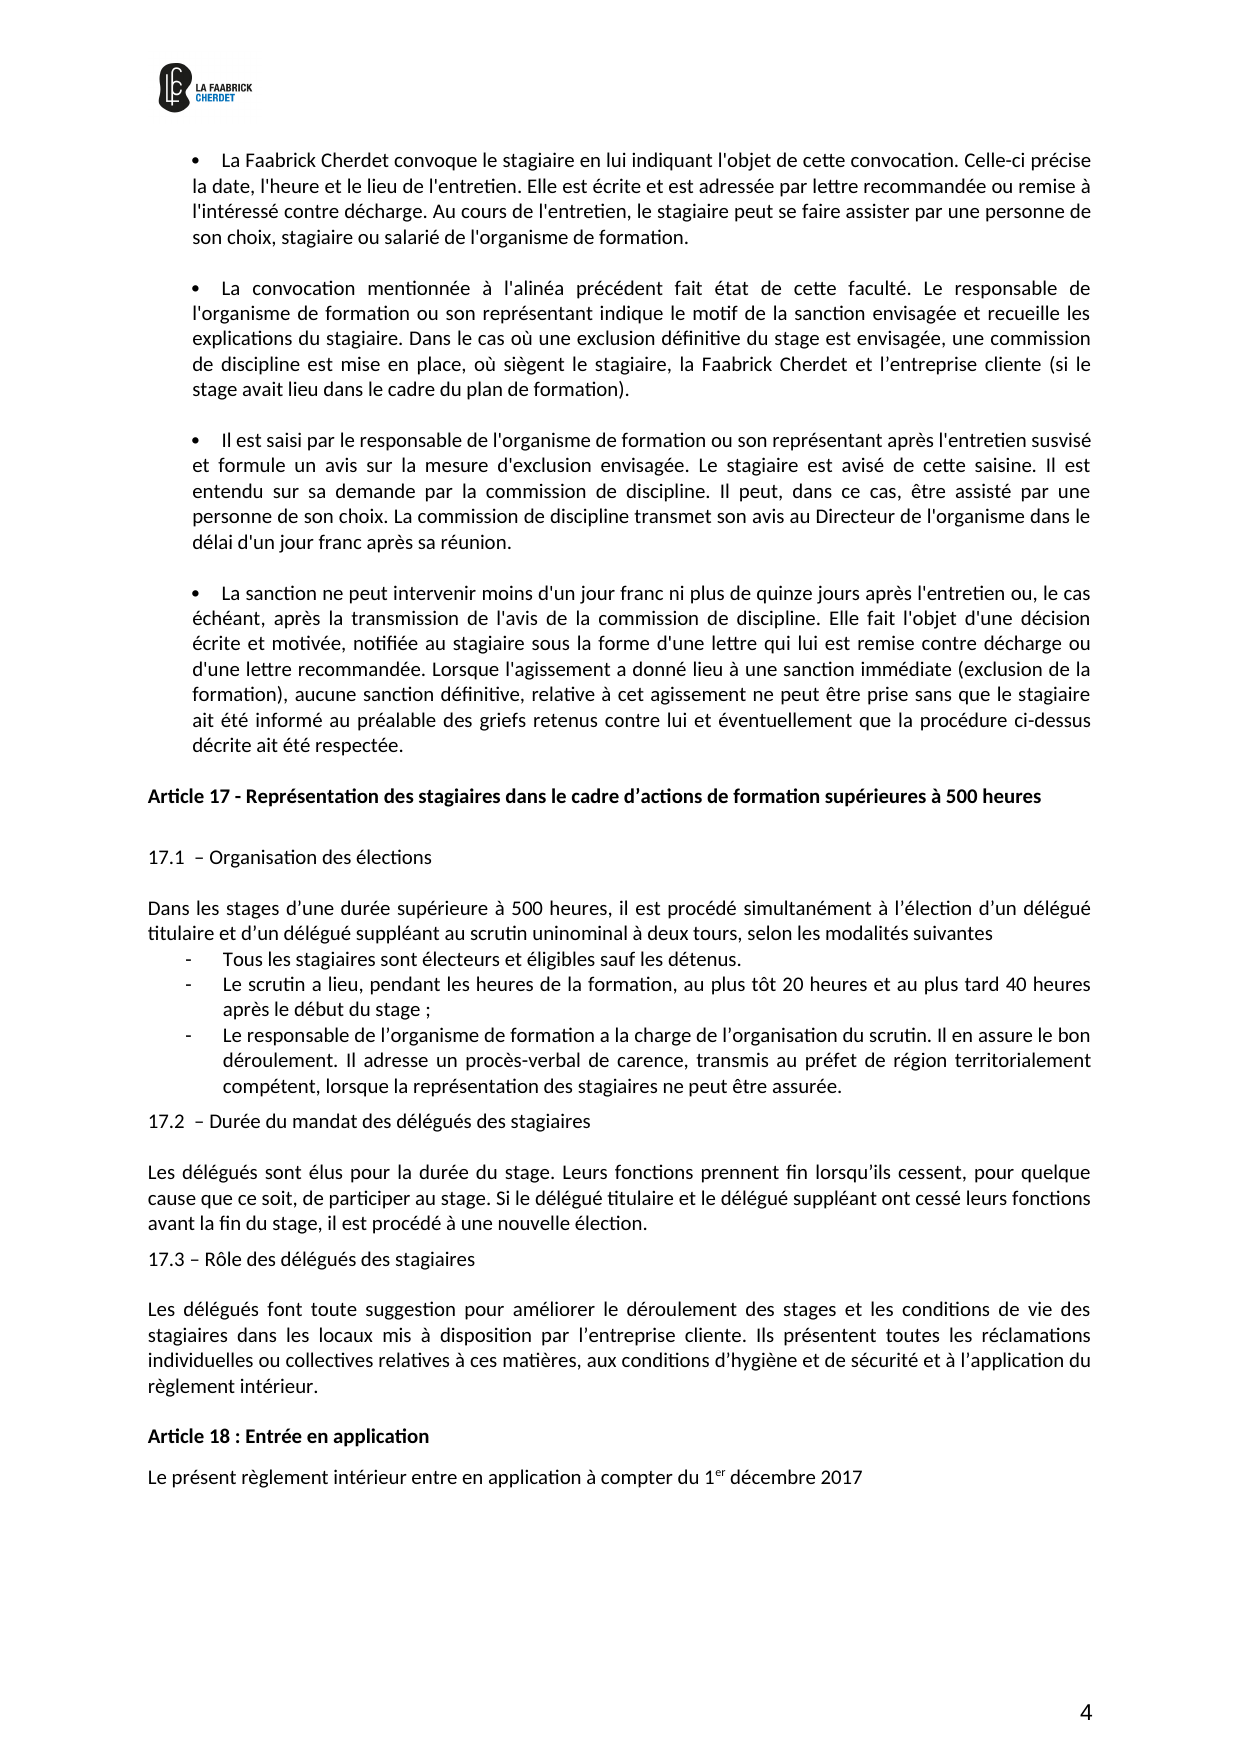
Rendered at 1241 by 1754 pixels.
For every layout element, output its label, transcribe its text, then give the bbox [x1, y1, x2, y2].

list Il est saisi par le responsable de l'organisme de formation ou son représentant après l'entretien susvisé et formule un avis sur la mesure d'exclusion envisagée. Le stagiaire est avisé de cette saisine. Il est entendu sur sa demande par la commission de discipline. Il peut, dans ce cas, être assisté par une personne de son choix. La commission de discipline transmet son avis au Directeur de l'organisme dans le délai d'un jour franc après sa réunion. [192, 427, 1093, 554]
picture [147, 51, 263, 124]
text 17.1 – Organisation des élections [148, 844, 1093, 869]
text Les délégués sont élus pour la durée du stage. Leurs fonctions prennent fin lorsqu’ils cessent, pour quelque cause que ce soit, de participer au stage. Si le délégué titulaire et le délégué suppléant ont cessé leurs fonctions avant la fin du stage, il est procédé à une nouvelle élection. [148, 1159, 1093, 1236]
list La convocation mentionnée à l'alinéa précédent fait état de cette faculté. Le responsable de l'organisme de formation ou son représentant indique le motif de la sanction envisagée et recueille les explications du stagiaire. Dans le cas où une exclusion définitive du stage est envisagée, une commission de discipline est mise en place, où siègent le stagiaire, la Faabrick Cherdet et l’entreprise cliente (si le stage avait lieu dans le cadre du plan de formation). [192, 275, 1093, 402]
text Le présent règlement intérieur entre en application à compter du 1er décembre 2017 [148, 1464, 1093, 1490]
list Le responsable de l’organisme de formation a la charge de l’organisation du scrutin. Il en assure le bon déroulement. Il adresse un procès-verbal de carence, transmis au préfet de région territorialement compétent, lorsque la représentation des stagiaires ne peut être assurée. [185, 1022, 1093, 1098]
text 17.3 – Rôle des délégués des stagiaires [148, 1246, 1093, 1271]
text 17.2 – Durée du mandat des délégués des stagiaires [148, 1108, 1093, 1134]
list La Faabrick Cherdet convoque le stagiaire en lui indiquant l'objet de cette convocation. Celle-ci précise la date, l'heure et le lieu de l'entretien. Elle est écrite et est adressée par lettre recommandée ou remise à l'intéressé contre décharge. Au cours de l'entretien, le stagiaire peut se faire assister par une personne de son choix, stagiaire ou salarié de l'organisme de formation. [192, 148, 1093, 249]
text Article 18 : Entrée en application [148, 1424, 1093, 1449]
text Dans les stages d’une durée supérieure à 500 heures, il est procédé simultanément à l’élection d’un délégué titulaire et d’un délégué suppléant au scrutin uninominal à deux tours, selon les modalités suivantes [148, 895, 1093, 946]
list Le scrutin a lieu, pendant les heures de la formation, au plus tôt 20 heures et au plus tard 40 heures après le début du stage ; [185, 971, 1093, 1022]
list La sanction ne peut intervenir moins d'un jour franc ni plus de quinze jours après l'entretien ou, le cas échéant, après la transmission de l'avis de la commission de discipline. Elle fait l'objet d'une décision écrite et motivée, notifiée au stagiaire sous la forme d'une lettre qui lui est remise contre décharge ou d'une lettre recommandée. Lorsque l'agissement a donné lieu à une sanction immédiate (exclusion de la formation), aucune sanction définitive, relative à cet agissement ne peut être prise sans que le stagiaire ait été informé au préalable des griefs retenus contre lui et éventuellement que la procédure ci-dessus décrite ait été respectée. [192, 580, 1093, 758]
text Article 17 - Représentation des stagiaires dans le cadre d’actions de formation supérieures à 500 heures [148, 783, 1093, 808]
text Les délégués font toute suggestion pour améliorer le déroulement des stages et les conditions de vie des stagiaires dans les locaux mis à disposition par l’entreprise cliente. Ils présentent toutes les réclamations individuelles ou collectives relatives à ces matières, aux conditions d’hygiène et de sécurité et à l’application du règlement intérieur. [148, 1297, 1093, 1398]
list Tous les stagiaires sont électeurs et éligibles sauf les détenus. [185, 946, 1093, 971]
